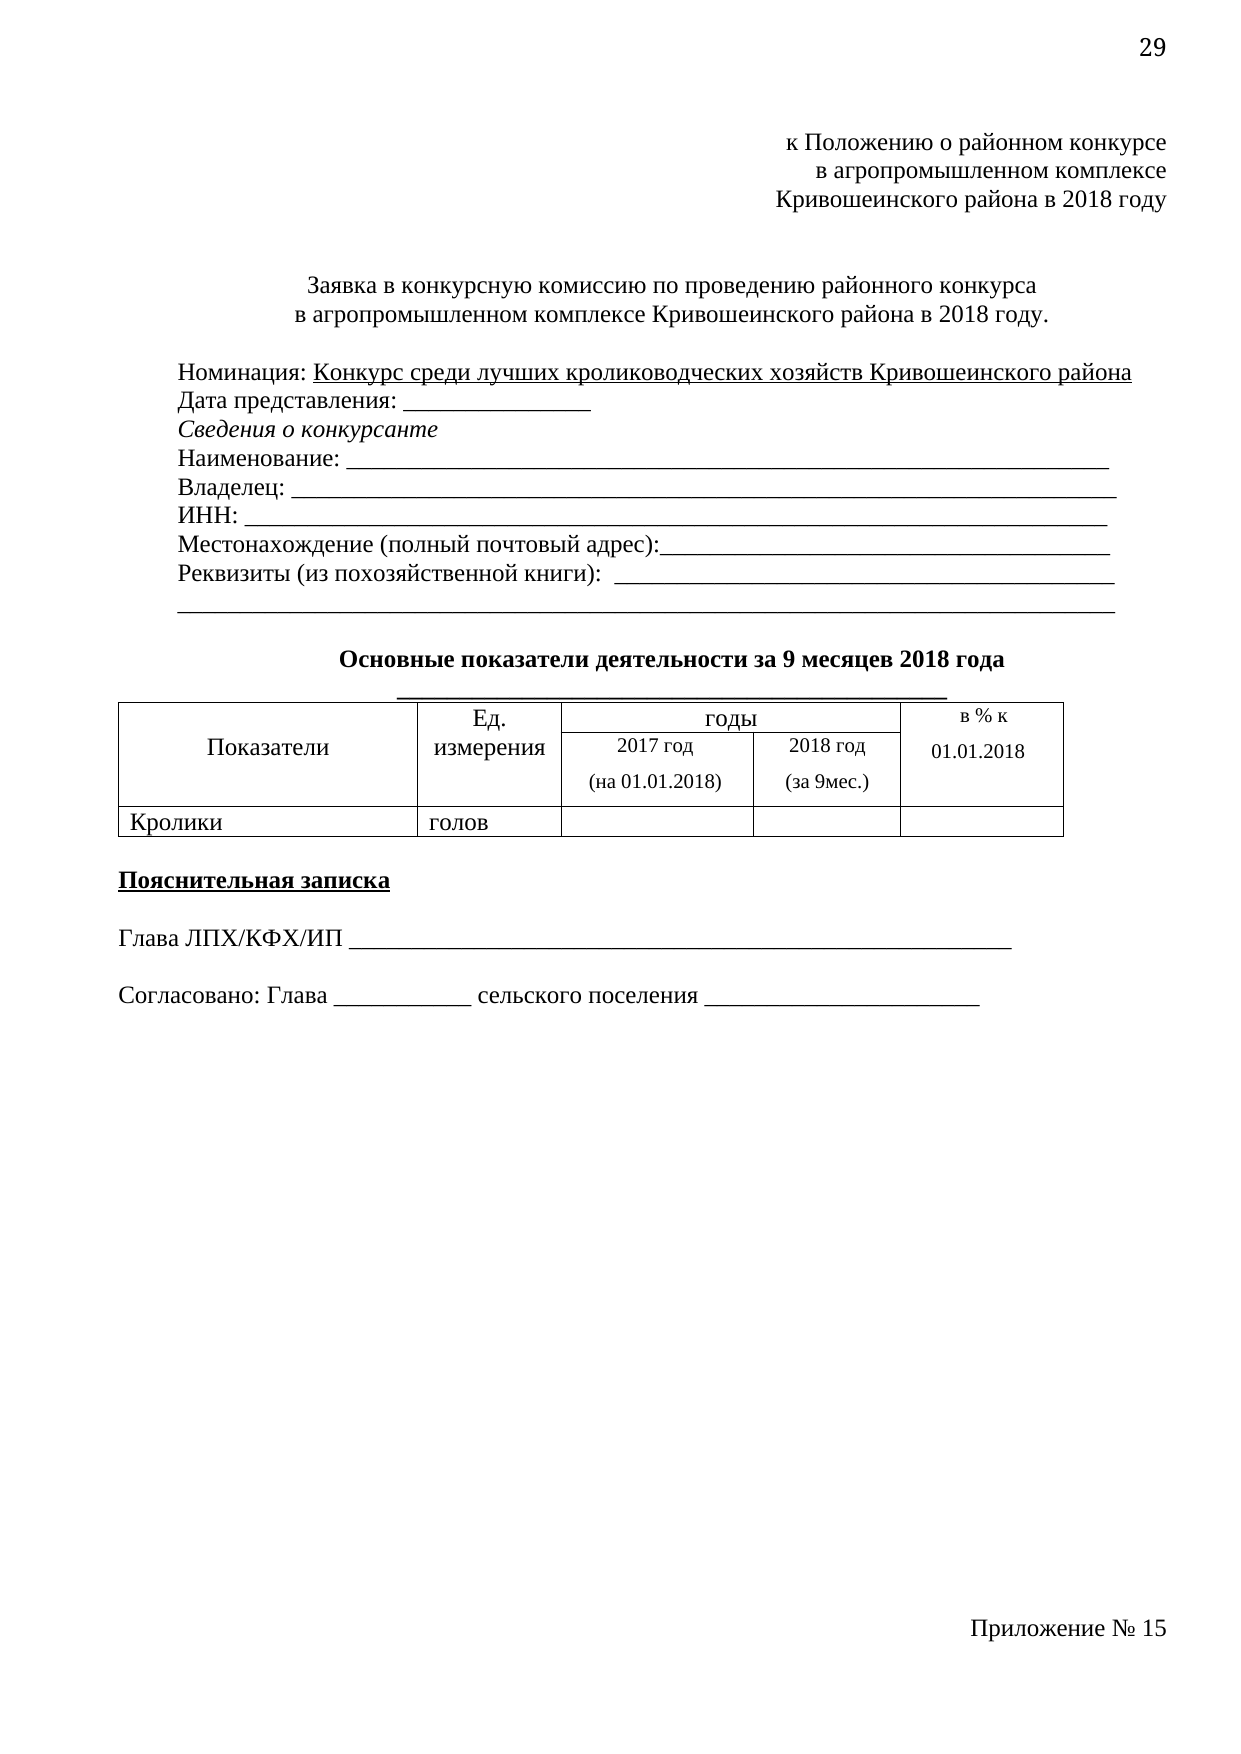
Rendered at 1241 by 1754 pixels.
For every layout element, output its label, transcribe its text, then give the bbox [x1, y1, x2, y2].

table_header Показатели [119, 703, 417, 806]
table_cell голов [418, 807, 561, 836]
text в агропромышленном комплексе Кривошеинского района в 2018 году. [118, 299, 1167, 328]
text Основные показатели деятельности за 9 месяцев 2018 года [118, 644, 1167, 673]
text Пояснительная записка [118, 865, 1167, 894]
table_cell Кролики [119, 807, 417, 836]
table_cell [754, 807, 900, 836]
text в агропромышленном комплексе [768, 156, 1167, 184]
text Дата представления: _______________ [118, 386, 1167, 414]
text ___________________________________________________________________________ [118, 587, 1167, 616]
text Глава ЛПХ/КФХ/ИП _____________________________________________________ [118, 923, 1167, 952]
text Реквизиты (из похозяйственной книги): ________________________________________ [118, 558, 1167, 587]
table_cell 2018 год (за 9мес.) [754, 733, 900, 806]
text ИНН: _____________________________________________________________________ [118, 501, 1167, 529]
text ____________________________________________ [118, 673, 1167, 702]
table_header годы [562, 703, 900, 732]
table_header в % к 01.01.2018 [901, 703, 1063, 806]
text к Положению о районном конкурсе [768, 127, 1167, 156]
table_cell [901, 807, 1063, 836]
text Местонахождение (полный почтовый адрес):____________________________________ [118, 529, 1167, 558]
text Заявка в конкурсную комиссию по проведению районного конкурса [118, 271, 1167, 299]
text Наименование: _____________________________________________________________ [118, 443, 1167, 472]
text Приложение № 15 [768, 1613, 1167, 1642]
table_header Ед. измерения [418, 703, 561, 806]
text Владелец: __________________________________________________________________ [118, 472, 1167, 501]
table_cell 2017 год (на 01.01.2018) [562, 733, 753, 806]
table_cell [562, 807, 753, 836]
text Кривошеинского района в 2018 году [768, 184, 1167, 213]
text Номинация: Конкурс среди лучших кролиководческих хозяйств Кривошеинского района [118, 357, 1167, 386]
text Сведения о конкурсанте [118, 414, 1167, 443]
text Согласовано: Глава ___________ сельского поселения ______________________ [118, 980, 1167, 1009]
